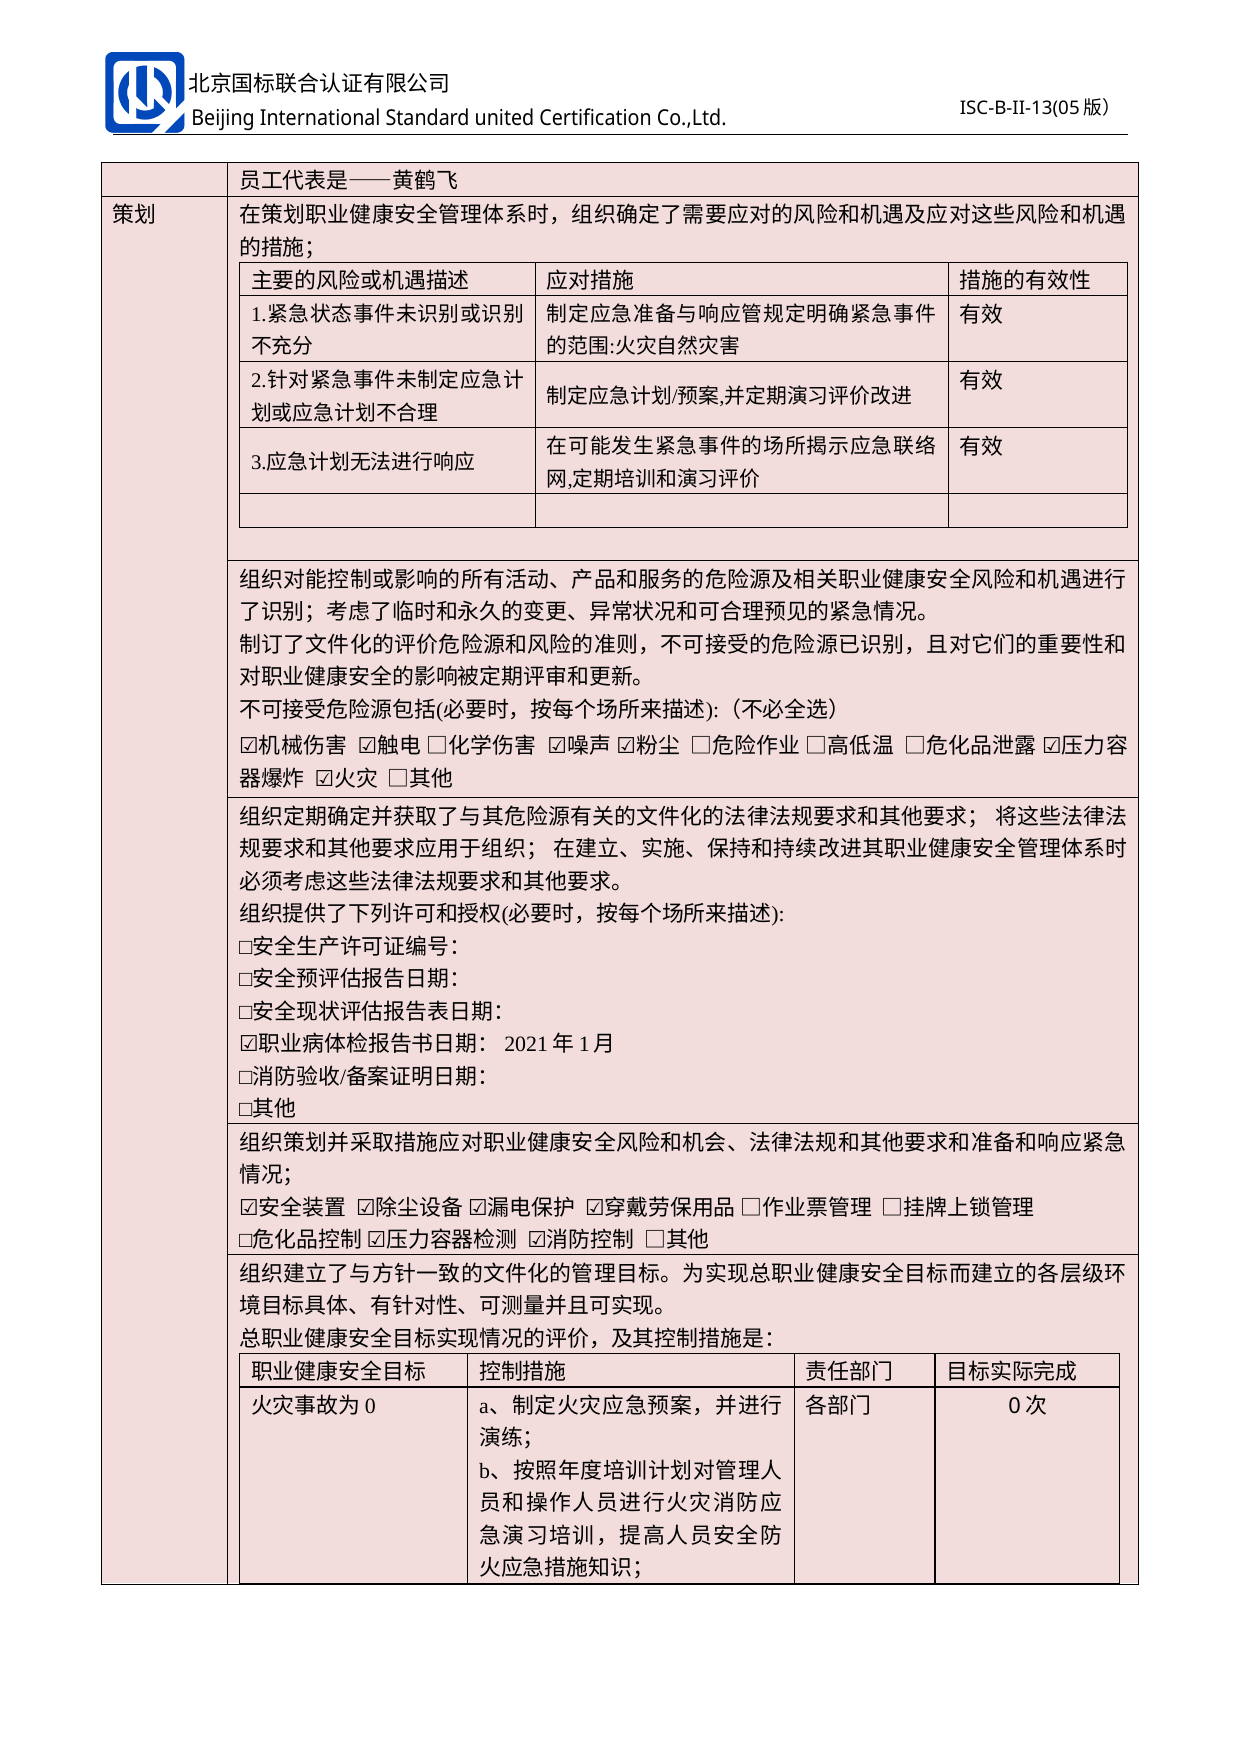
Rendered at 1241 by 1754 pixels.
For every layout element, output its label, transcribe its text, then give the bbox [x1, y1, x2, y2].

picture [105, 52, 185, 133]
table_cell 组织定期确定并获取了与其危险源有关的文件化的法律法规要求和其他要求； 将这些法律法规要求和其他要求应用于组织； 在建立、实施、保持和持续改进其职业健康安全管理体系时必须考虑这些法律法规要求和其他要求。 组织提供了下列许可和授权(必要时，按每个场所来描述): □安全生产许可证编号： □安全预评估报告日期： □安全现状评估报告表日期： ☑职业病体检报告书日期： 2021年1月 □消防验收/备案证明日期： □其他 [228, 798, 1138, 1123]
table_cell 策划 [102, 197, 227, 1583]
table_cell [228, 1255, 1138, 1583]
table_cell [228, 163, 1138, 196]
table_cell 组织对能控制或影响的所有活动、产品和服务的危险源及相关职业健康安全风险和机遇进行了识别；考虑了临时和永久的变更、异常状况和可合理预见的紧急情况。 制订了文件化的评价危险源和风险的准则，不可接受的危险源已识别，且对它们的重要性和对职业健康安全的影响被定期评审和更新。 不可接受危险源包括(必要时，按每个场所来描述):（不必全选） ☑机械伤害 ☑触电 □化学伤害 ☑噪声 ☑粉尘 □危险作业 □高低温 □危化品泄露 ☑压力容器爆炸 ☑火灾 □其他 [228, 561, 1138, 797]
table_cell 在策划职业健康安全管理体系时，组织确定了需要应对的风险和机遇及应对这些风险和机遇的措施； [228, 197, 1138, 560]
table_cell 组织策划并采取措施应对职业健康安全风险和机会、法律法规和其他要求和准备和响应紧急情况； ☑安全装置 ☑除尘设备 ☑漏电保护 ☑穿戴劳保用品 □作业票管理 □挂牌上锁管理 □危化品控制 ☑压力容器检测 ☑消防控制 □其他 [228, 1124, 1138, 1254]
